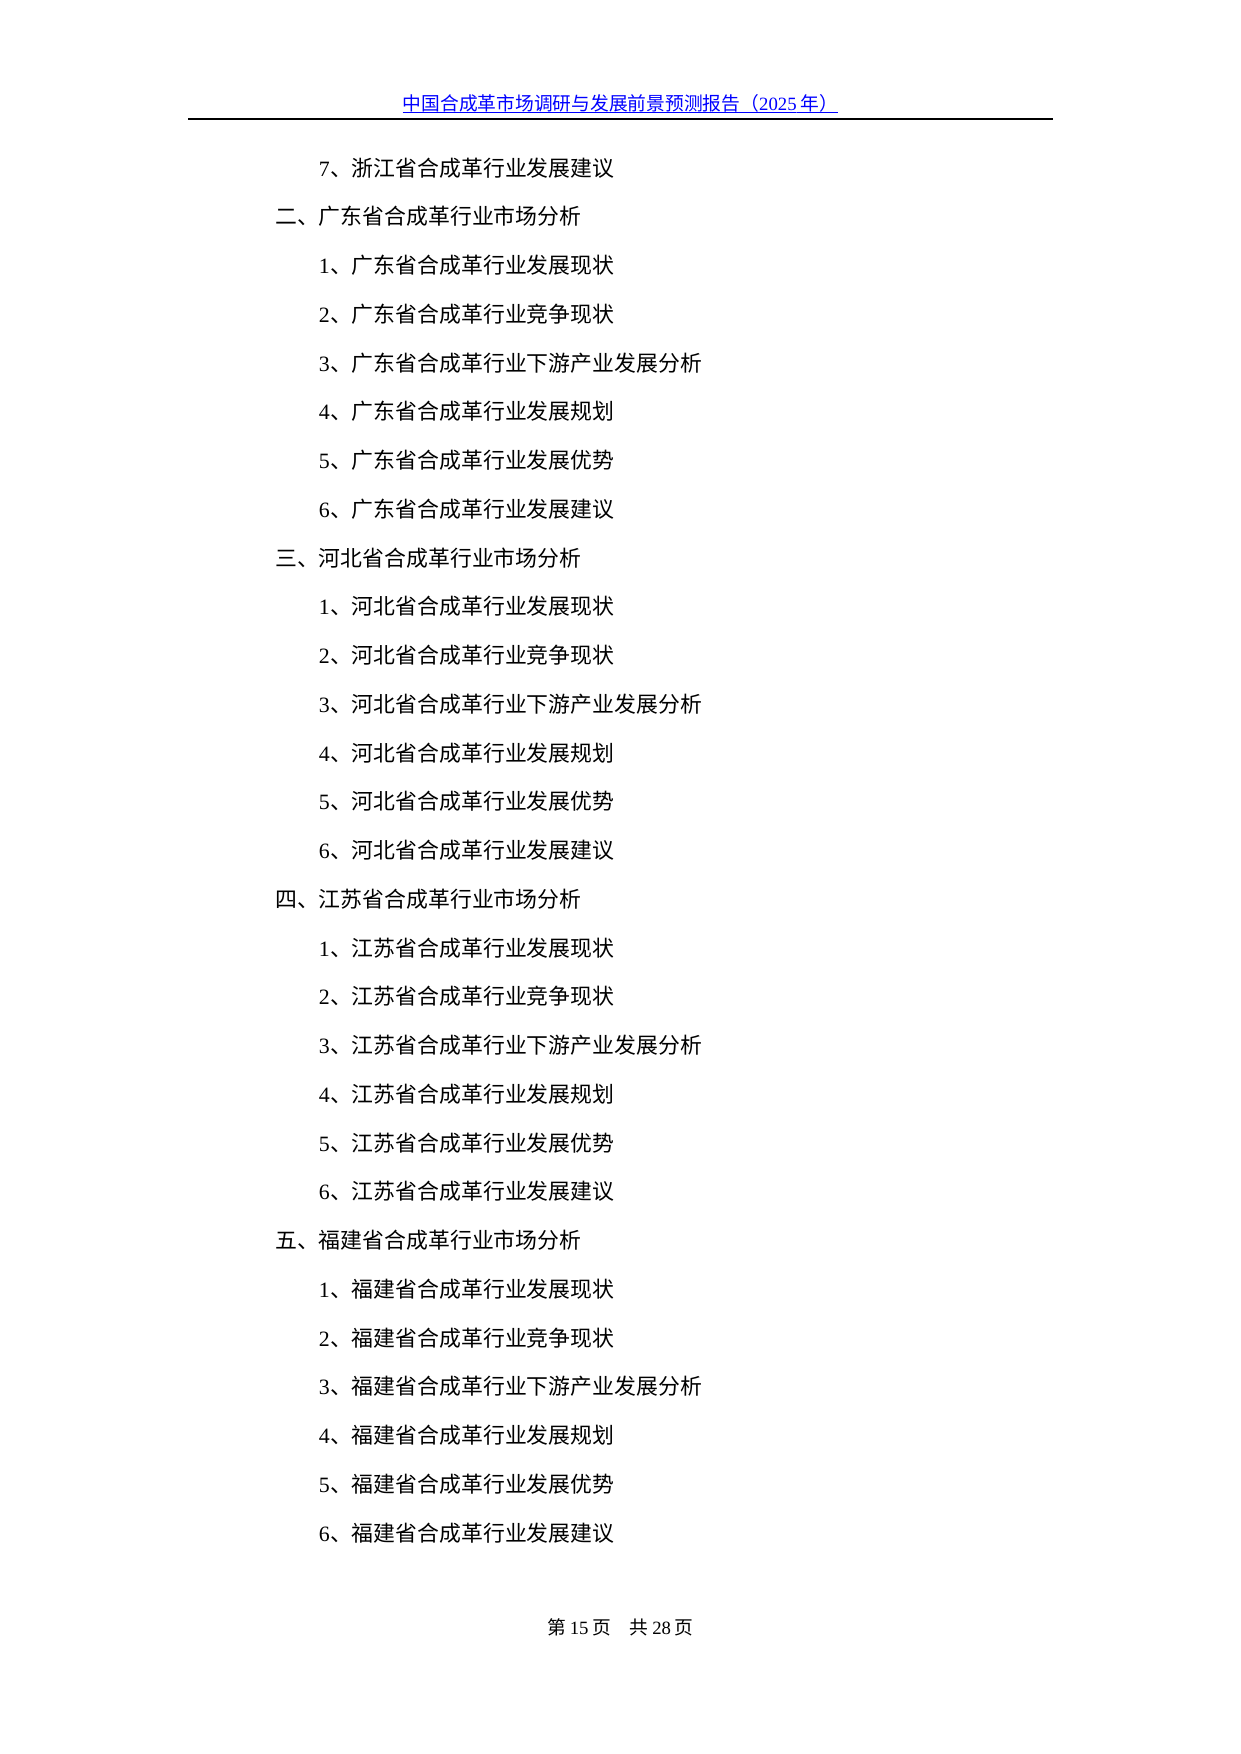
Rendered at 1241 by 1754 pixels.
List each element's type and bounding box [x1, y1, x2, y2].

text [187, 150, 1053, 1548]
